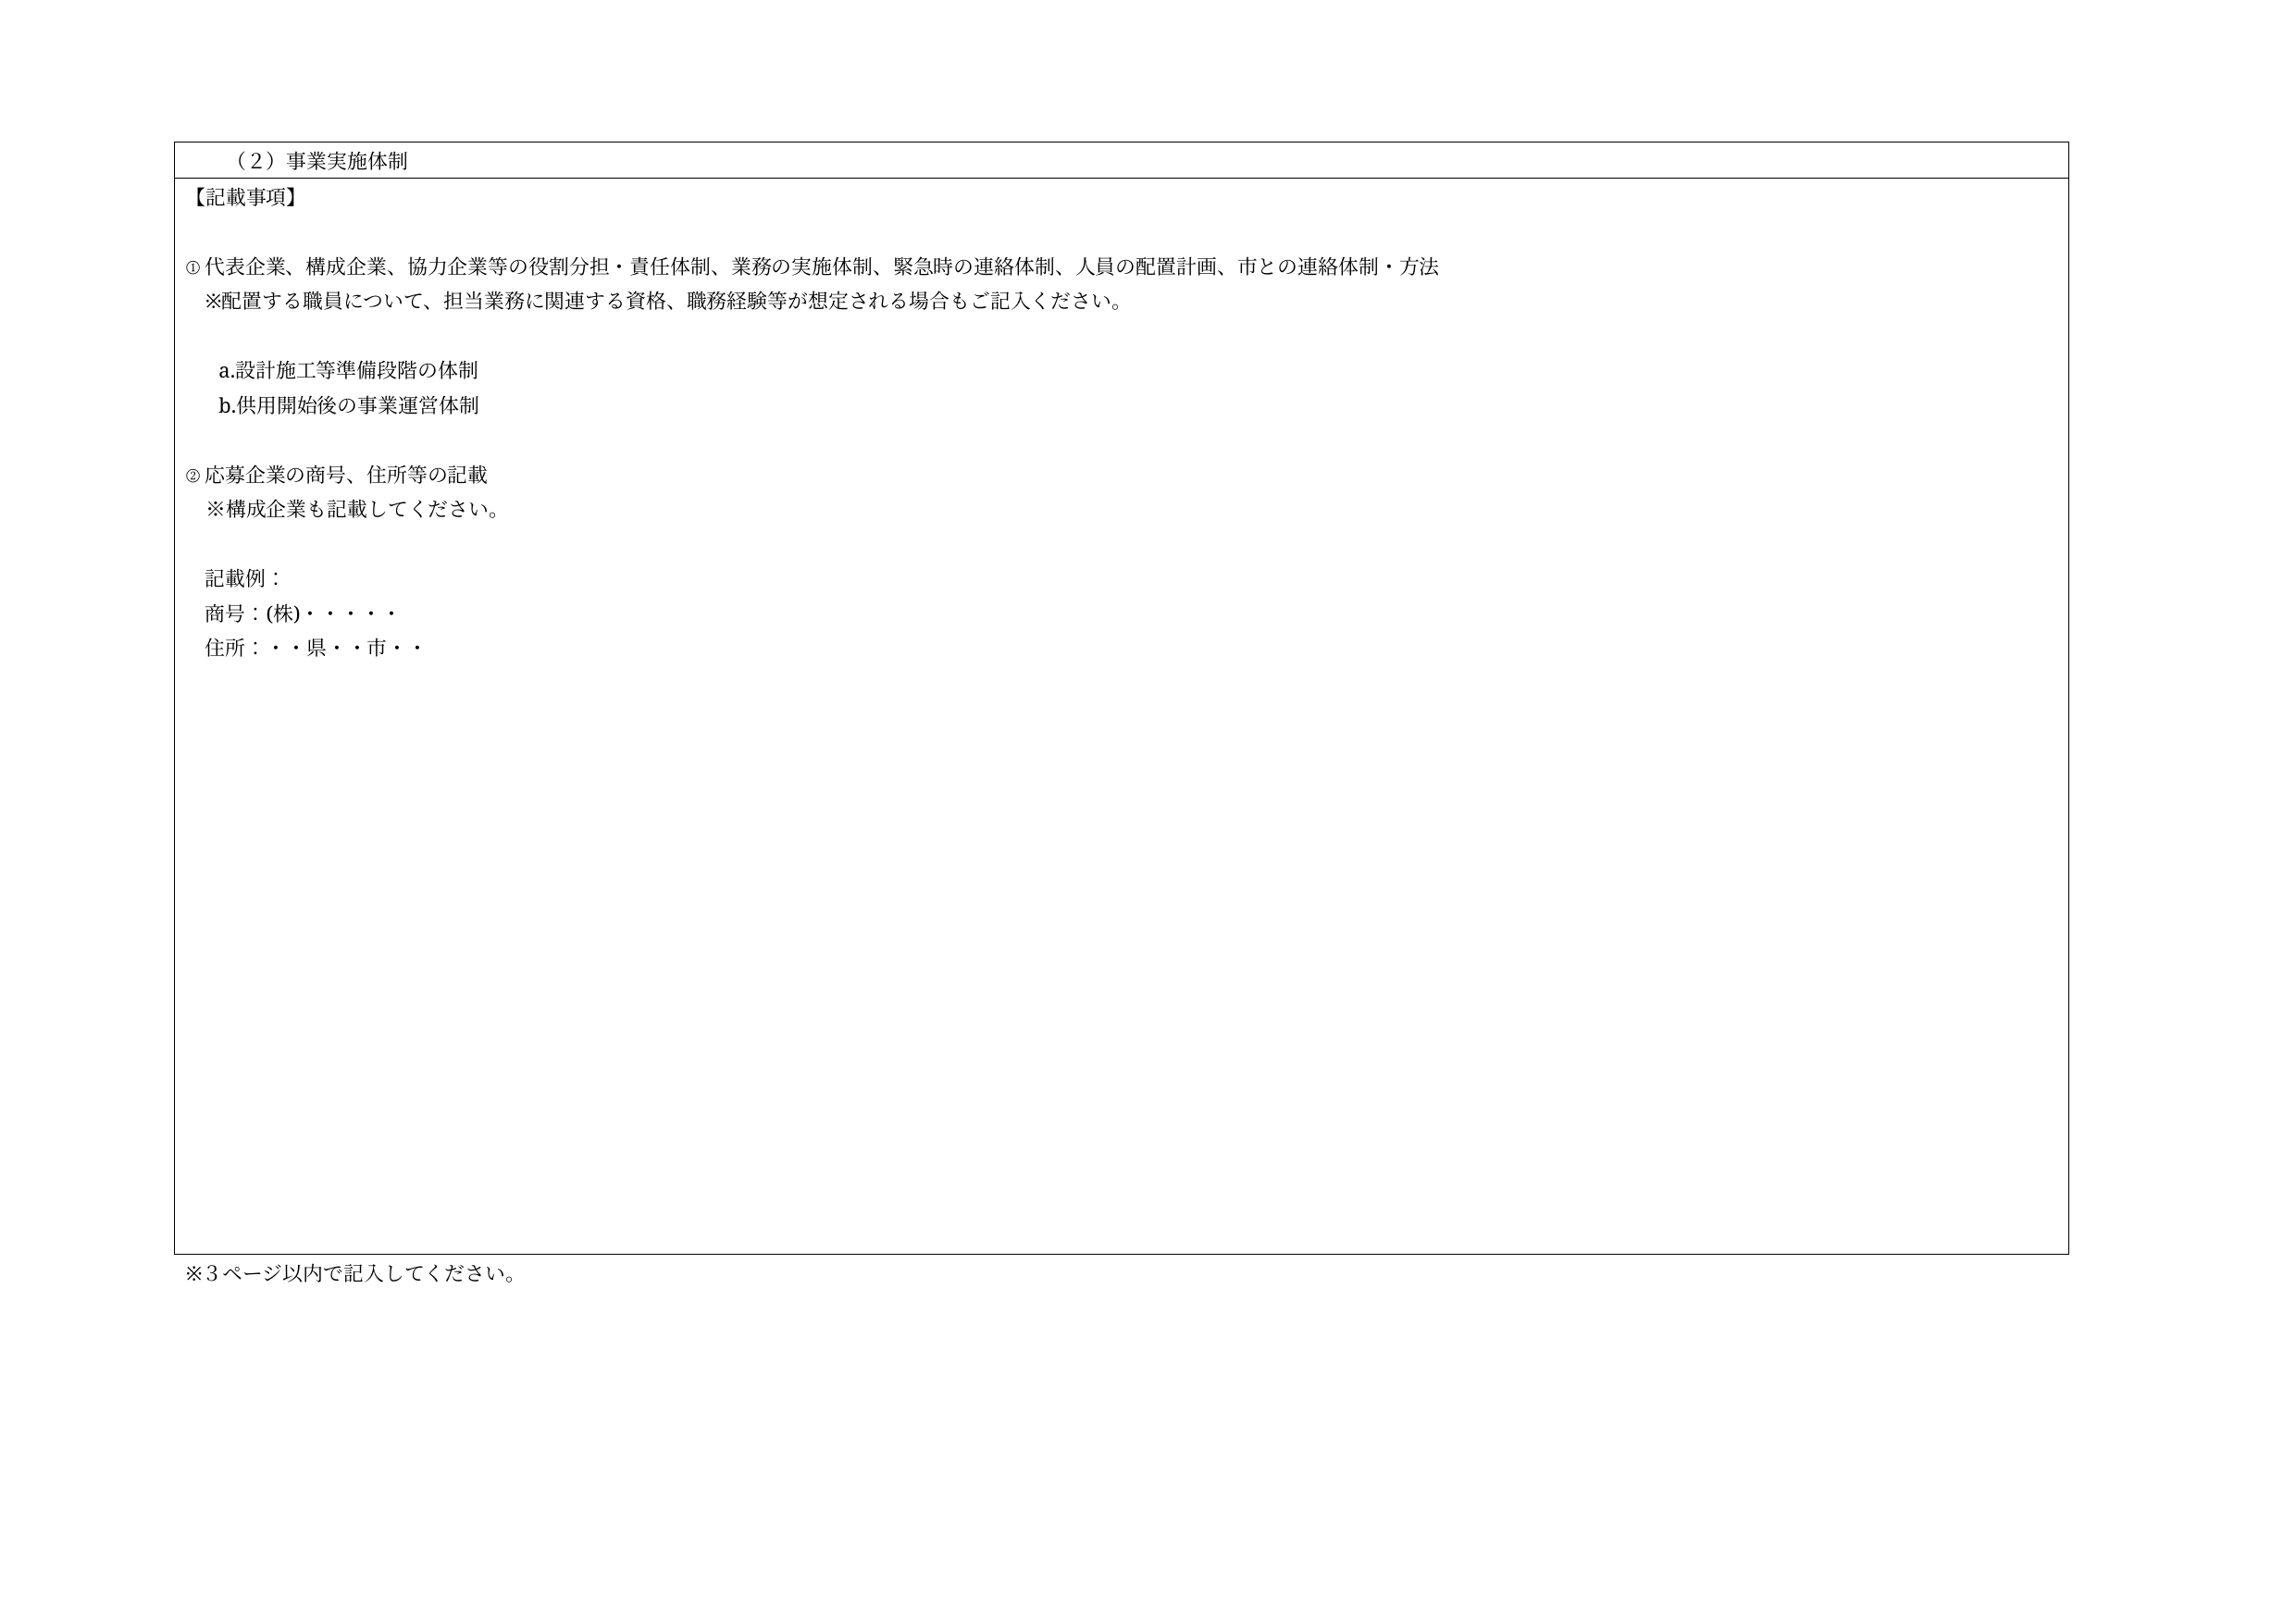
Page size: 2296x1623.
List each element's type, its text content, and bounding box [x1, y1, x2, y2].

table_header （２）事業実施体制 [175, 142, 2068, 178]
table_cell 【記載事項】 ①代表企業、構成企業、協力企業等の役割分担・責任体制、業務の実施体制、緊急時の連絡体制、人員の配置計画、市との連絡体制・方法 ※配置する職員について、担当業務に関連する資格、職務経験等が想定される場合もご記入ください。 a.設計施工等準備段階の体制 b.供用開始後の事業運営体制 ②応募企業の商号、住所等の記載 ※構成企業も記載してください。 記載例： 商号：(株)・・・・・ 住所：・・県・・市・・ [175, 179, 2068, 1254]
text ※３ページ以内で記入してください。 [186, 1255, 2104, 1290]
